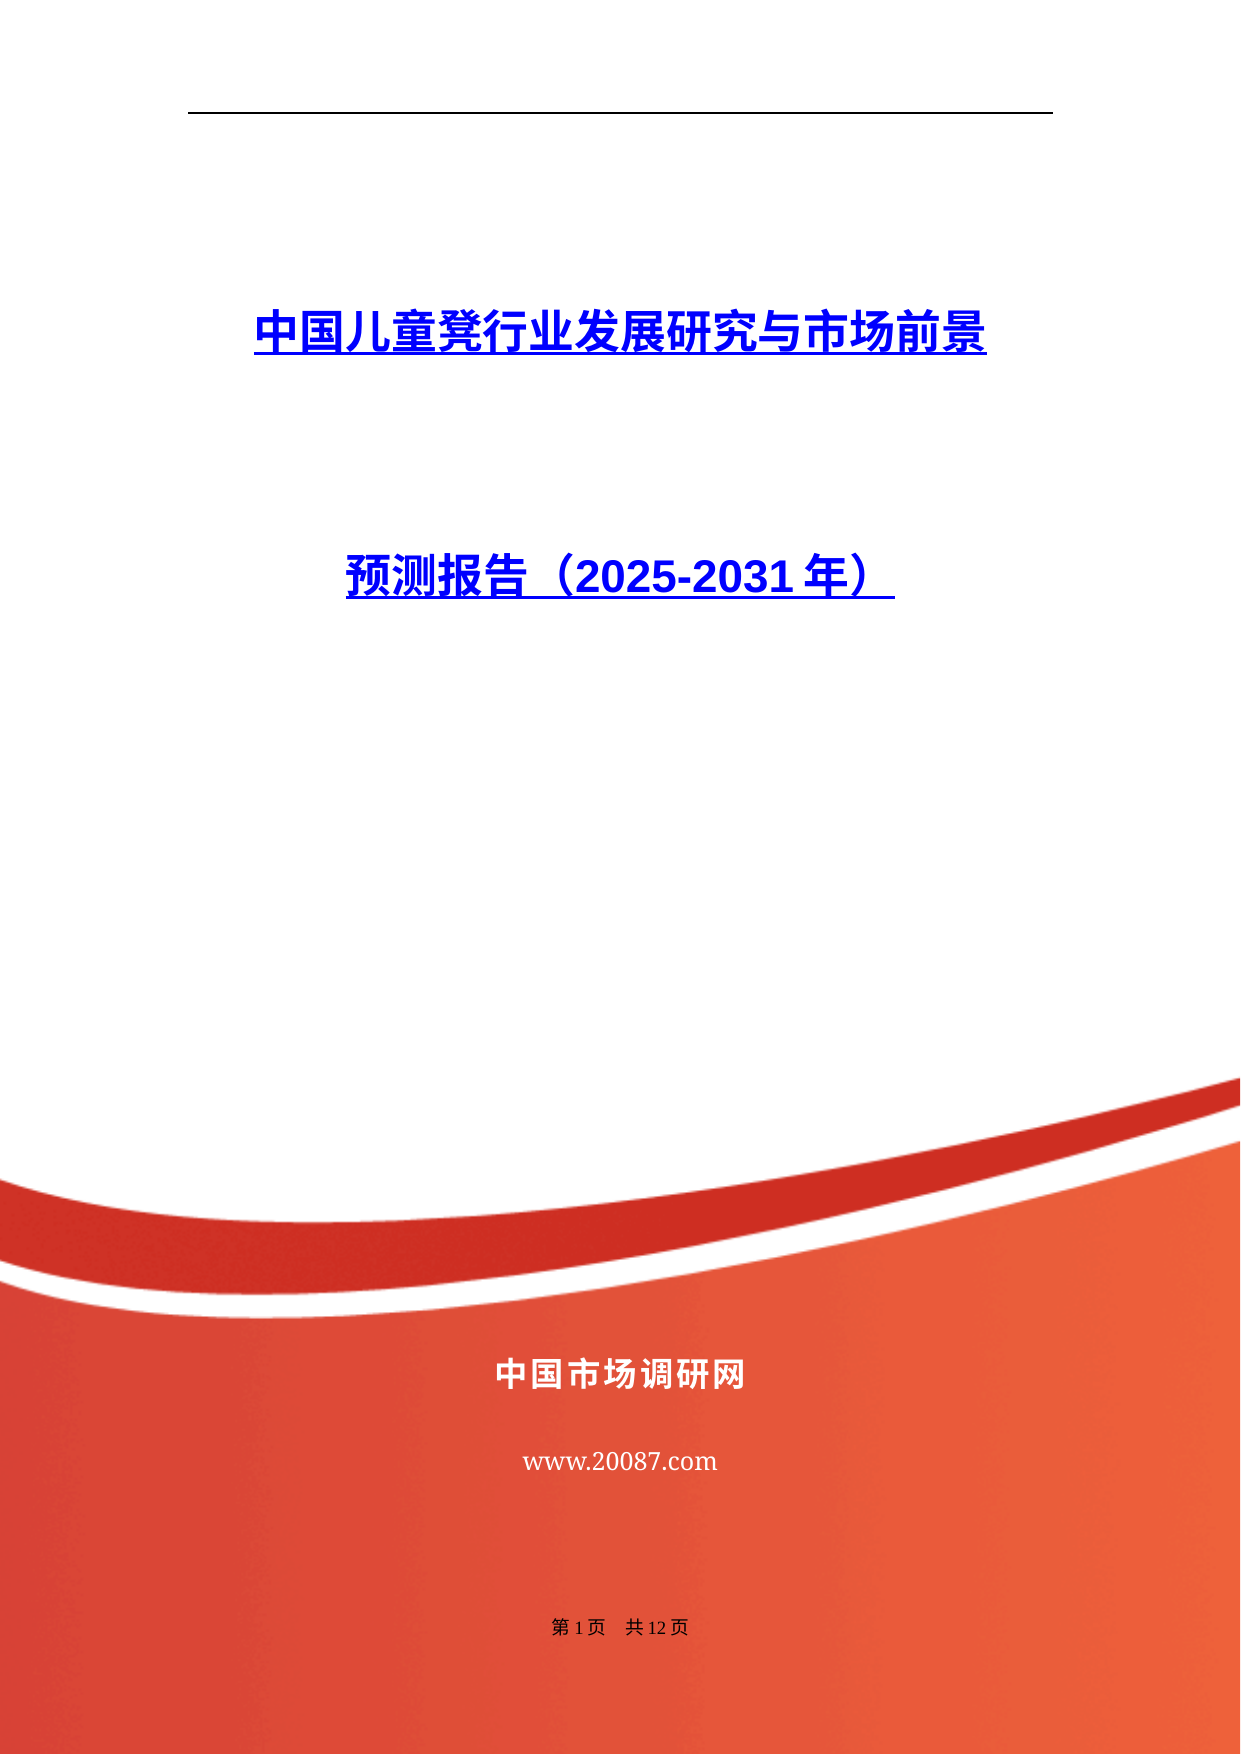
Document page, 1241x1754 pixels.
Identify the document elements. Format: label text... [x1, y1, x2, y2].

table_header 中国儿童凳行业发展研究与市场前景预测报告（2025-2031年） [188, 207, 1053, 773]
picture [0, 1006, 1241, 1754]
text www.20087.com [187, 1428, 1053, 1493]
subtitle 中国市场调研网 [187, 1339, 1053, 1404]
